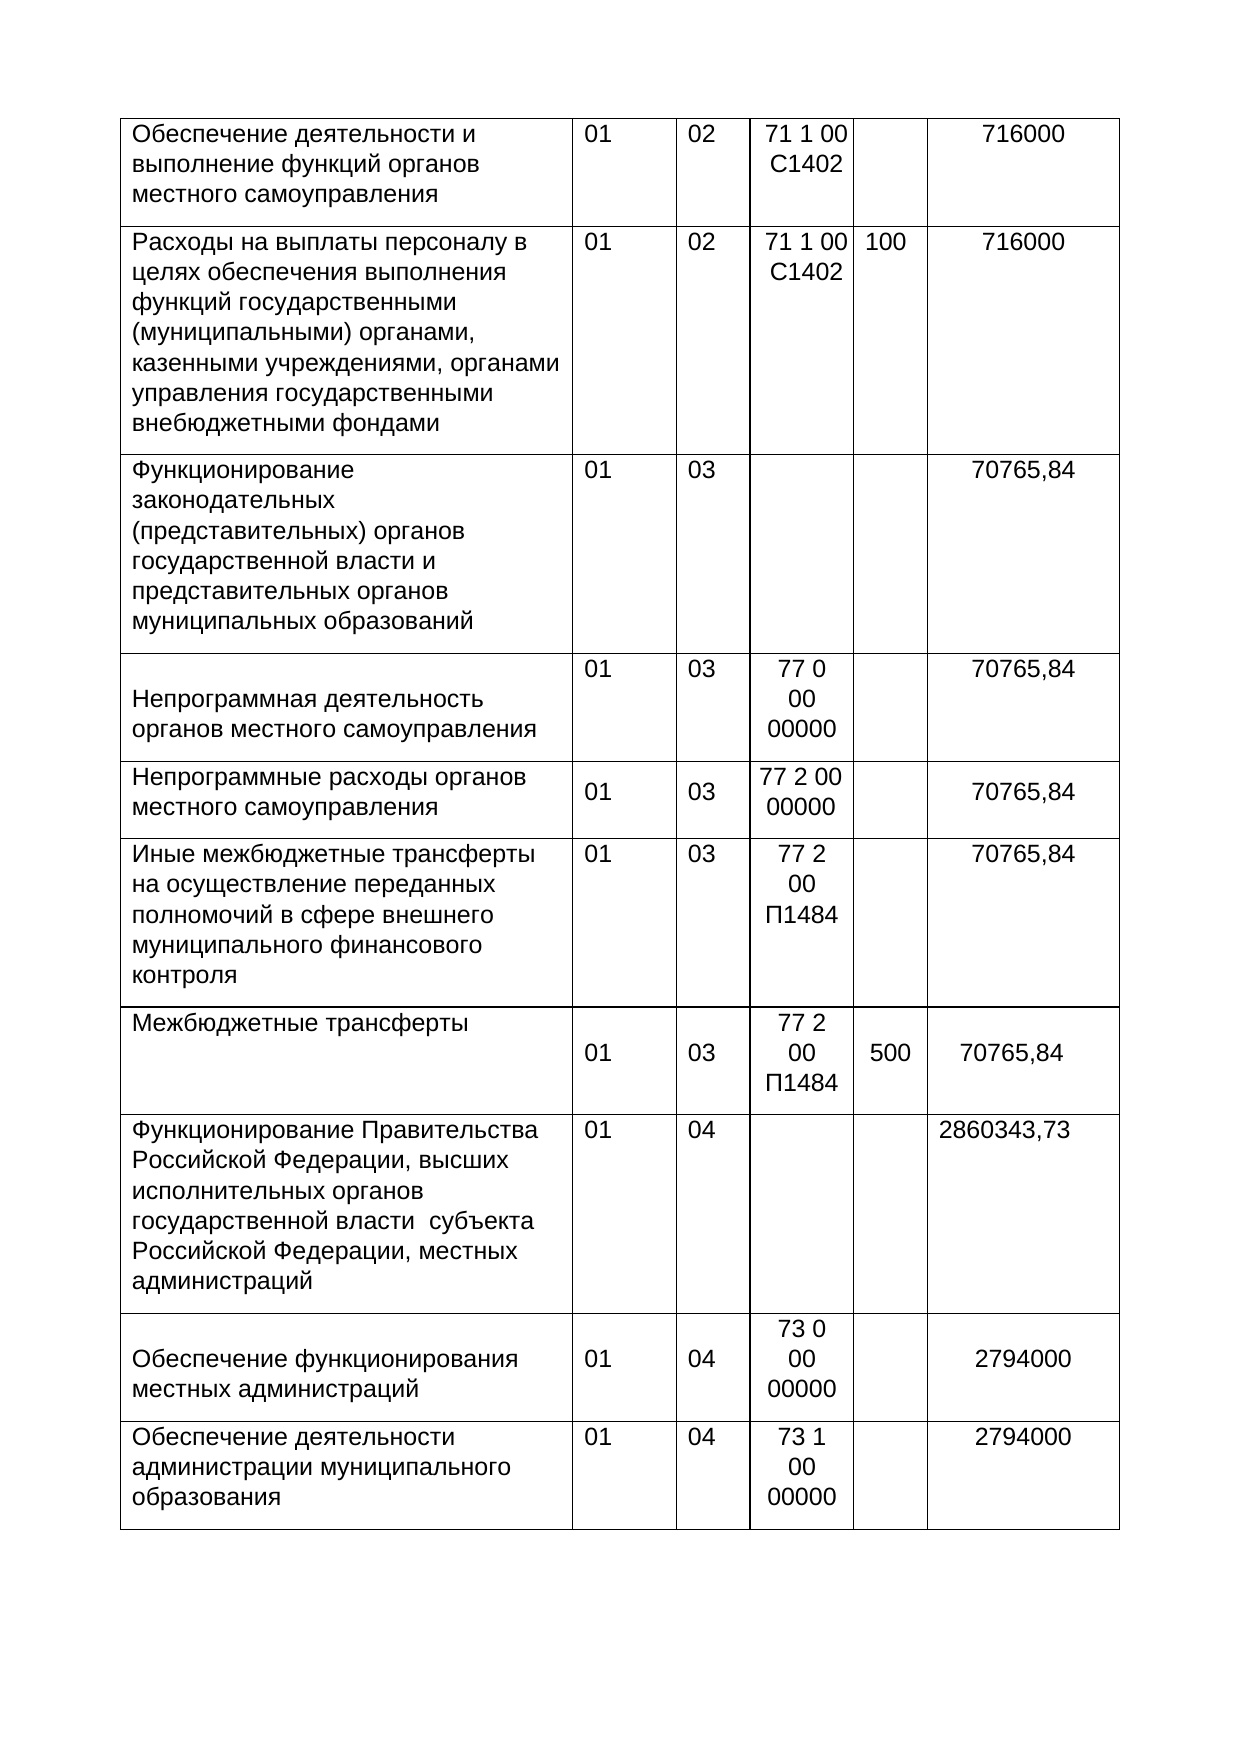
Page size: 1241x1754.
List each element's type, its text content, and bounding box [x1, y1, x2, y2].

table_cell 100 [854, 227, 927, 454]
table_cell 01 [573, 455, 676, 653]
table_cell 70765,84 [928, 455, 1119, 653]
table_cell 71 1 00 С1402 [751, 119, 853, 226]
table_cell 77 2 00 00000 [751, 762, 853, 838]
table_cell 01 [573, 839, 676, 1006]
table_cell Функционирование законодательных (представительных) органов государственной власти и представительных органов муниципальных образований [121, 455, 572, 653]
table_cell 04 [677, 1115, 749, 1313]
table_cell Обеспечение деятельности и выполнение функций органов местного самоуправления [121, 119, 572, 226]
table_cell 01 [573, 1115, 676, 1313]
table_cell 70765,84 [928, 762, 1119, 838]
table_cell Непрограммные расходы органов местного самоуправления [121, 762, 572, 838]
table_cell 716000 [928, 119, 1119, 226]
table_cell Иные межбюджетные трансферты на осуществление переданных полномочий в сфере внешнего муниципального финансового контроля [121, 839, 572, 1006]
table_cell [854, 839, 927, 1006]
table_cell 77 0 00 00000 [751, 654, 853, 761]
table_cell Непрограммная деятельность органов местного самоуправления [121, 654, 572, 761]
table_cell 73 1 00 00000 [751, 1422, 853, 1528]
table_cell 04 [677, 1314, 749, 1421]
table_cell 716000 [928, 227, 1119, 454]
table_cell Обеспечение функционирования местных администраций [121, 1314, 572, 1421]
table_cell 01 [573, 762, 676, 838]
table_cell 02 [677, 227, 749, 454]
table_cell [854, 1115, 927, 1313]
table_cell 2860343,73 [928, 1115, 1119, 1313]
table_cell 03 [677, 654, 749, 761]
table_cell [751, 1115, 853, 1313]
table_cell 01 [573, 227, 676, 454]
table_cell 70765,84 [928, 839, 1119, 1006]
table_cell 70765,84 [928, 1008, 1119, 1114]
table_cell Расходы на выплаты персоналу в целях обеспечения выполнения функций государственными (муниципальными) органами, казенными учреждениями, органами управления государственными внебюджетными фондами [121, 227, 572, 454]
table_cell 03 [677, 839, 749, 1006]
table_cell 2794000 [928, 1422, 1119, 1528]
table_cell 03 [677, 762, 749, 838]
table_cell 73 0 00 00000 [751, 1314, 853, 1421]
table_cell 03 [677, 1008, 749, 1114]
table_cell Межбюджетные трансферты [121, 1008, 572, 1114]
table_cell [854, 455, 927, 653]
table_cell 01 [573, 1422, 676, 1528]
table_cell 500 [854, 1008, 927, 1114]
table_cell [854, 762, 927, 838]
table_cell Функционирование Правительства Российской Федерации, высших исполнительных органов государственной власти субъекта Российской Федерации, местных администраций [121, 1115, 572, 1313]
table_cell [854, 1422, 927, 1528]
table_cell 70765,84 [928, 654, 1119, 761]
table_cell 04 [677, 1422, 749, 1528]
table_cell [854, 654, 927, 761]
table_cell 02 [677, 119, 749, 226]
table_cell Обеспечение деятельности администрации муниципального образования [121, 1422, 572, 1528]
table_cell [751, 455, 853, 653]
table_cell [854, 119, 927, 226]
table_cell 01 [573, 119, 676, 226]
table_cell [854, 1314, 927, 1421]
table_cell 77 2 00 П1484 [751, 839, 853, 1006]
table_cell 77 2 00 П1484 [751, 1008, 853, 1114]
table_cell 71 1 00 С1402 [751, 227, 853, 454]
table_cell 01 [573, 1314, 676, 1421]
table_cell 2794000 [928, 1314, 1119, 1421]
table_cell 01 [573, 1008, 676, 1114]
table_cell 01 [573, 654, 676, 761]
table_cell 03 [677, 455, 749, 653]
